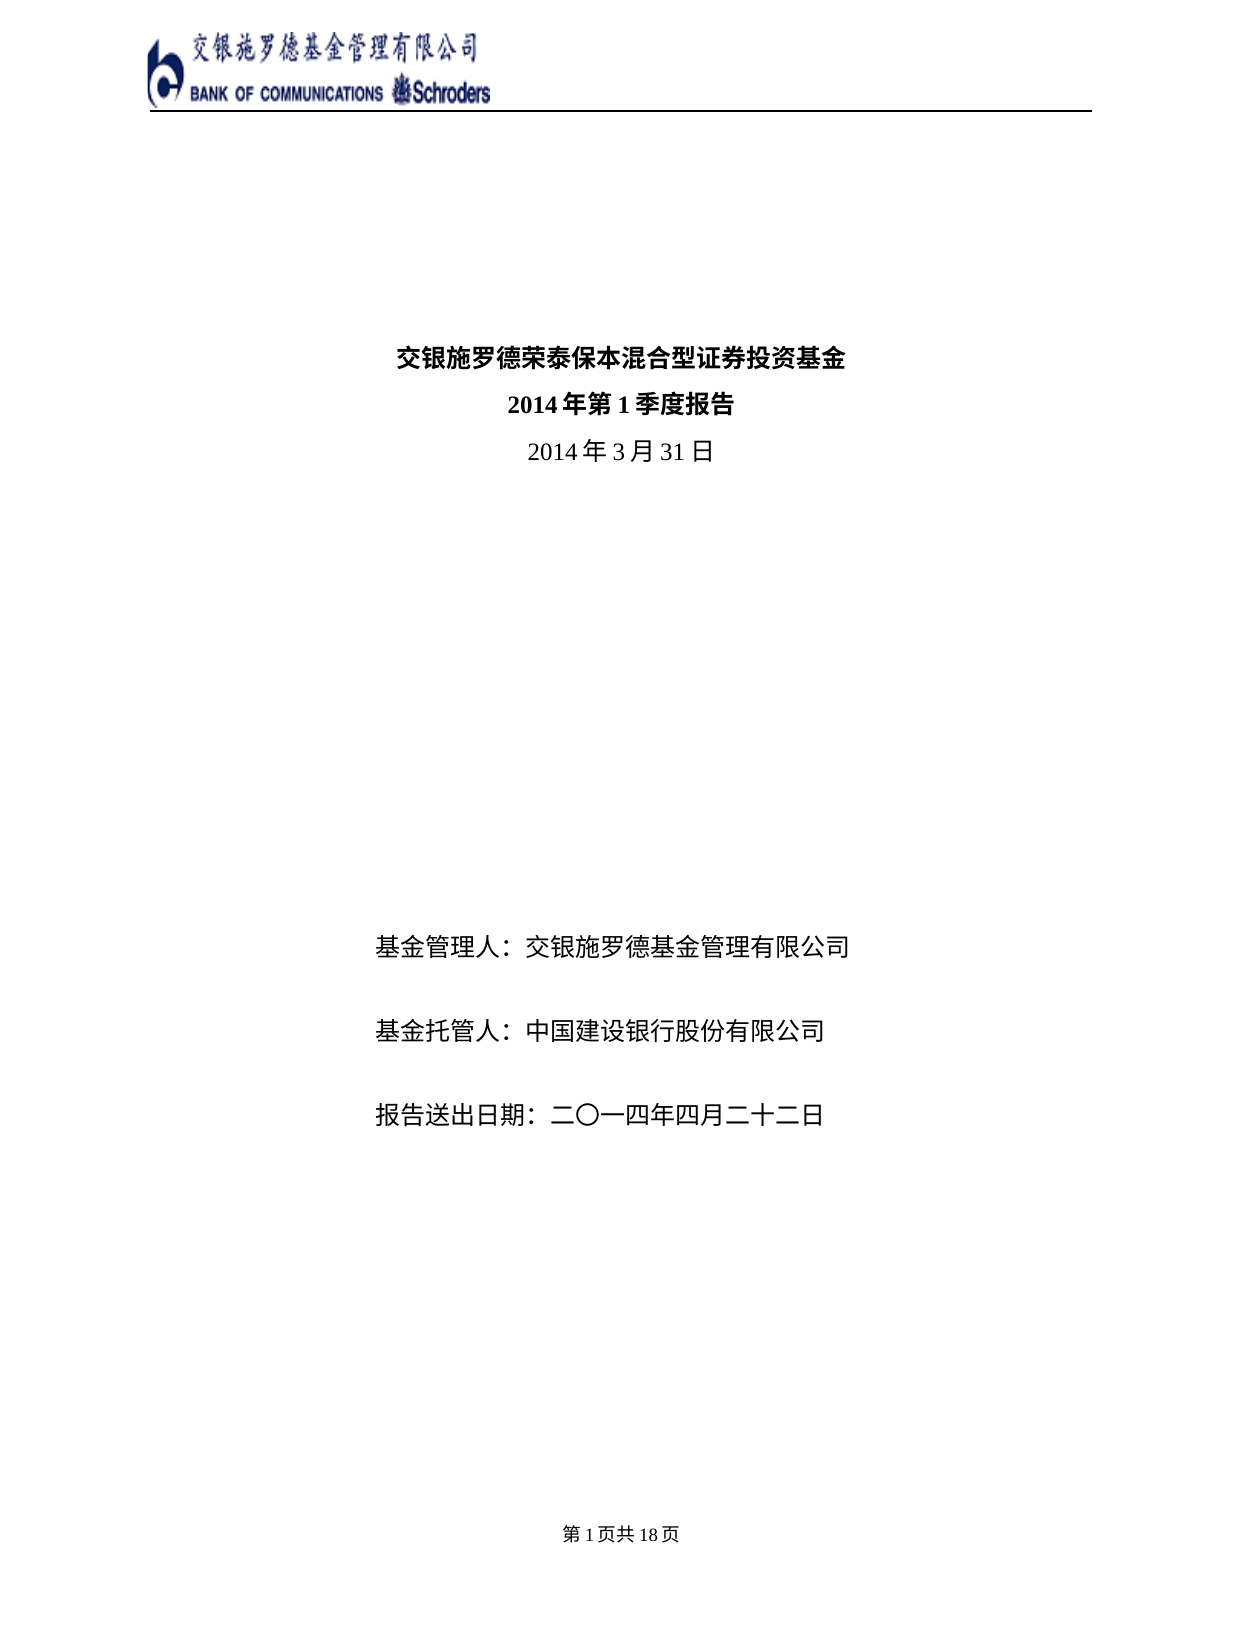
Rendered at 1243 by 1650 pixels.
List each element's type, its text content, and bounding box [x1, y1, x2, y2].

text 2014年第1季度报告 [150, 385, 1092, 421]
text 基金托管人：中国建设银行股份有限公司 [150, 1012, 1092, 1048]
text 交银施罗德荣泰保本混合型证券投资基金 [150, 338, 1092, 374]
text 基金管理人：交银施罗德基金管理有限公司 [150, 928, 1092, 964]
text 2014年3月31日 [150, 431, 1092, 467]
picture [147, 32, 490, 108]
text 报告送出日期：二〇一四年四月二十二日 [150, 1096, 1092, 1132]
